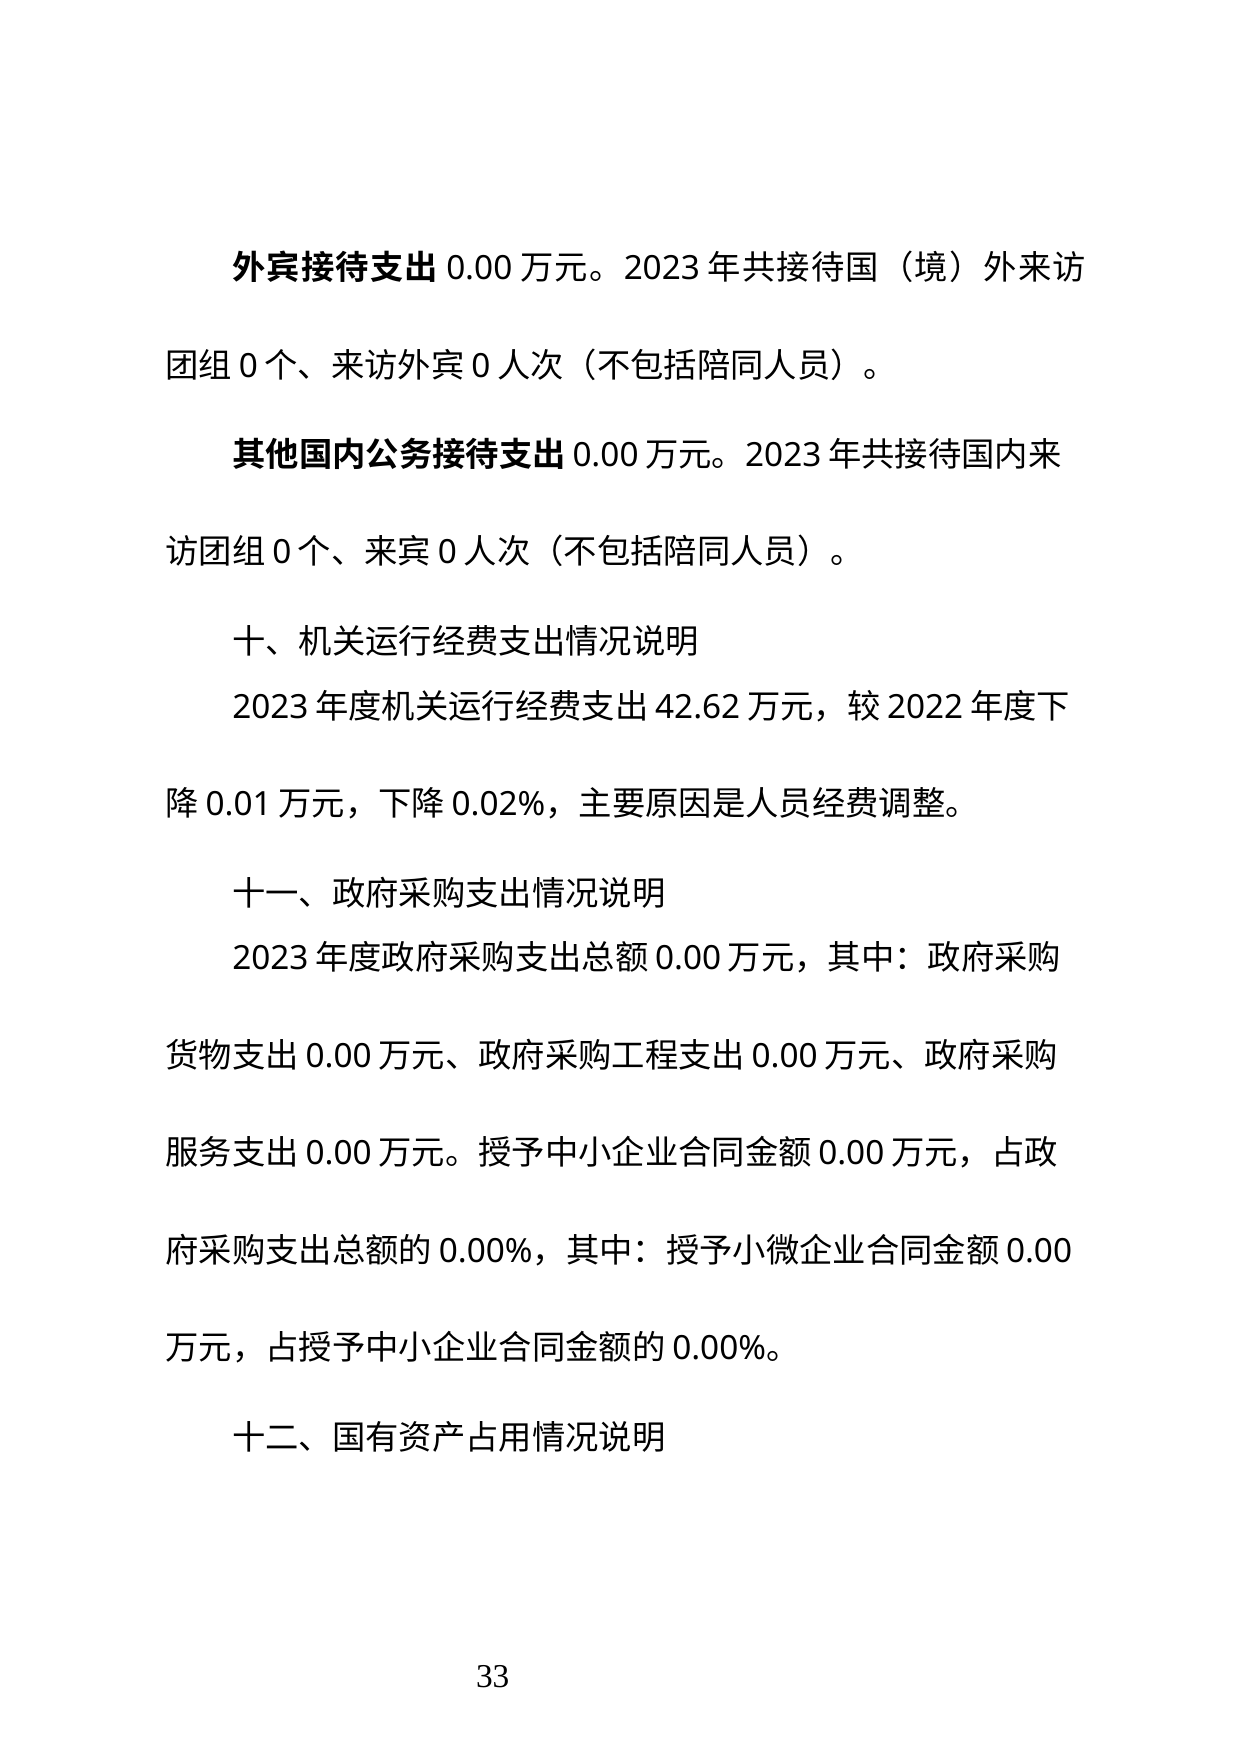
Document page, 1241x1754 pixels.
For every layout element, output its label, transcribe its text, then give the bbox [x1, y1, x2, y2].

text 2023年度机关运行经费支出42.62万元，较2022年度下降0.01万元，下降0.02%，主要原因是人员经费调整。 [165, 671, 1087, 834]
text 十一、政府采购支出情况说明 [165, 858, 1087, 923]
text 外宾接待支出0.00万元。2023年共接待国（境）外来访团组0个、来访外宾0人次（不包括陪同人员）。 [165, 233, 1087, 395]
text 2023年度政府采购支出总额0.00万元，其中：政府采购货物支出0.00万元、政府采购工程支出0.00万元、政府采购服务支出0.00万元。授予中小企业合同金额0.00万元，占政府采购支出总额的0.00%，其中：授予小微企业合同金额0.00万元，占授予中小企业合同金额的0.00%。 [165, 923, 1087, 1378]
text 十二、国有资产占用情况说明 [165, 1402, 1087, 1467]
text 其他国内公务接待支出0.00万元。2023年共接待国内来访团组0个、来宾0人次（不包括陪同人员）。 [165, 419, 1087, 582]
text 十、机关运行经费支出情况说明 [165, 606, 1087, 671]
